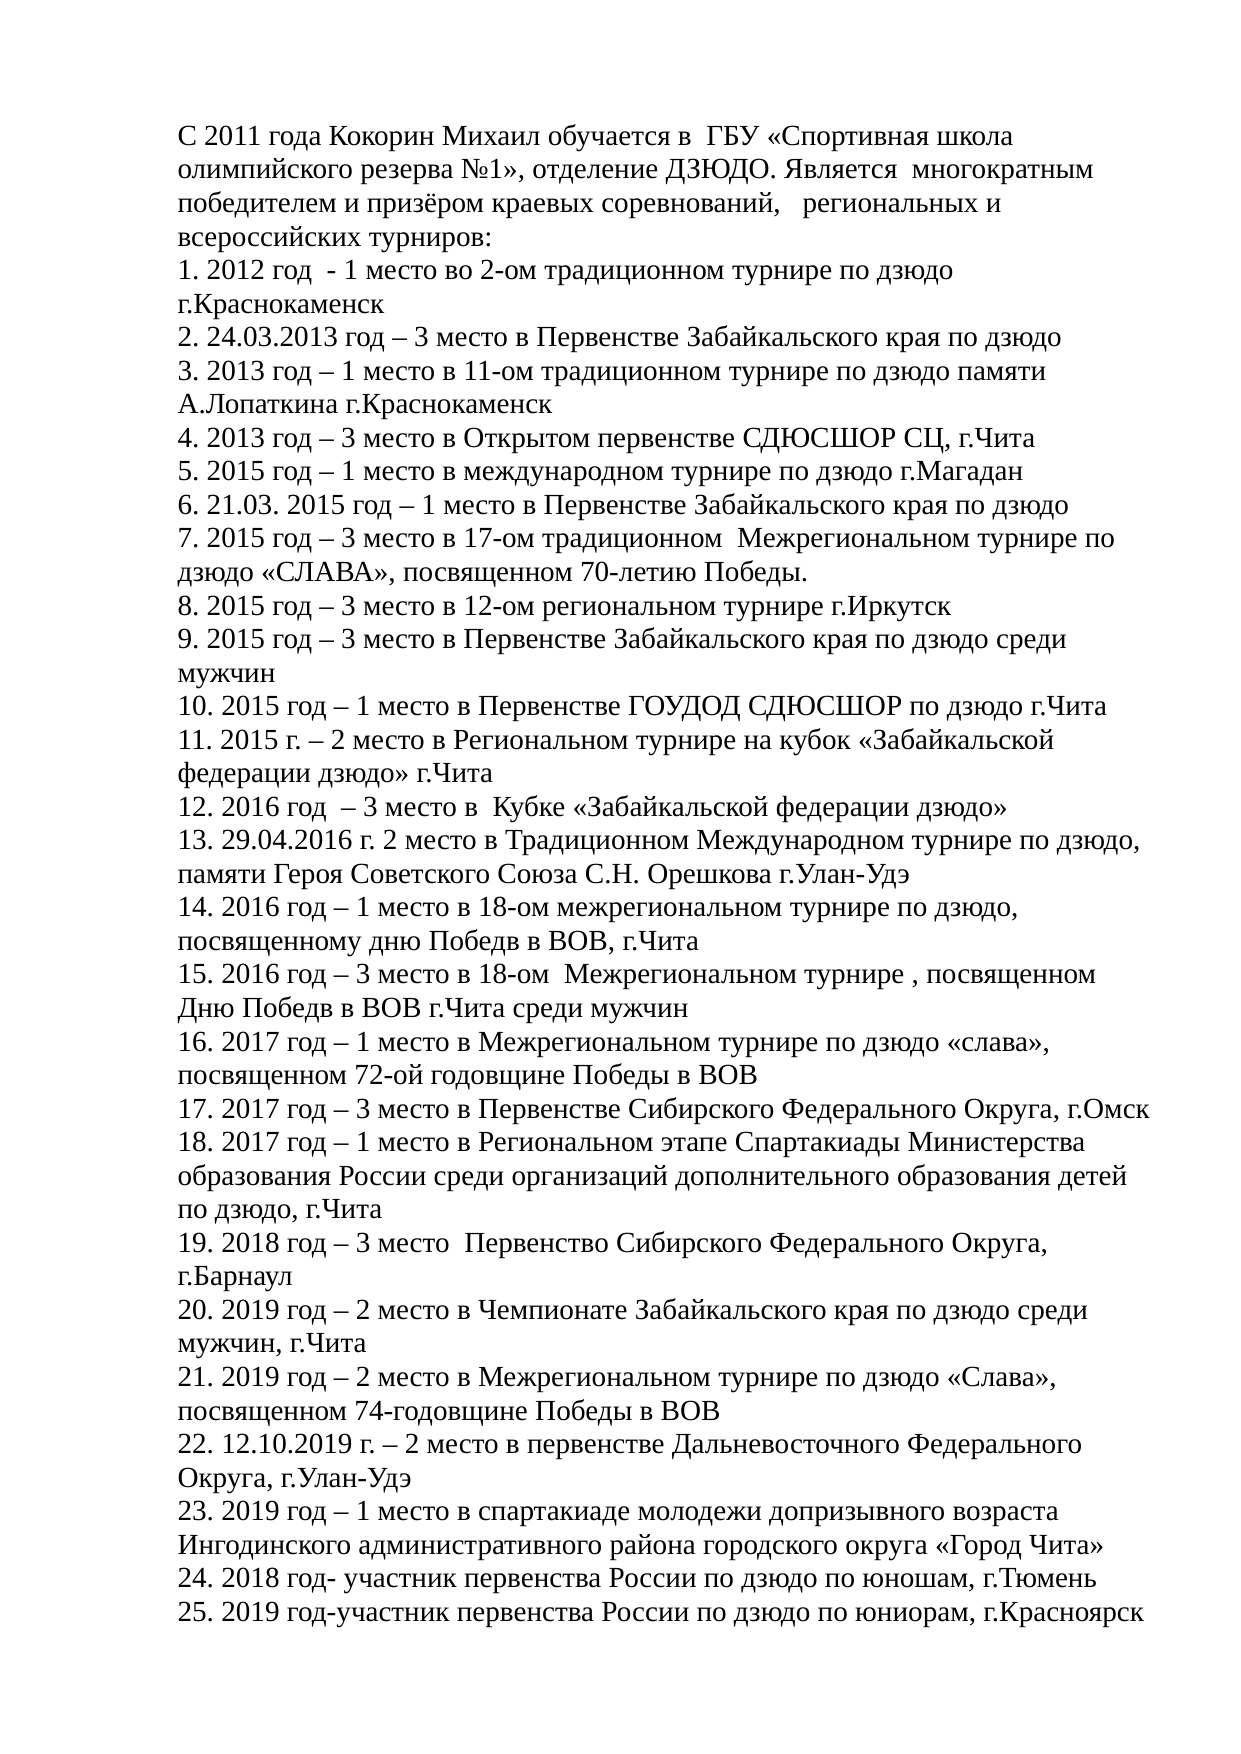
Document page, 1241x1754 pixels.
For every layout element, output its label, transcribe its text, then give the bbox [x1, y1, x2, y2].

text 8. 2015 год – 3 место в 12-ом региональном турнире г.Иркутск [177, 588, 1152, 621]
text 24. 2018 год- участник первенства России по дзюдо по юношам, г.Тюмень [177, 1560, 1152, 1594]
text 25. 2019 год-участник первенства России по дзюдо по юниорам, г.Красноярск [177, 1594, 1152, 1627]
text 14. 2016 год – 1 место в 18-ом межрегиональном турнире по дзюдо, посвященному дню Победв в ВОВ, г.Чита [177, 889, 1152, 957]
text 6. 21.03. 2015 год – 1 место в Первенстве Забайкальского края по дзюдо [177, 487, 1152, 521]
text 21. 2019 год – 2 место в Межрегиональном турнире по дзюдо «Слава», посвященном 74-годовщине Победы в ВОВ [177, 1359, 1152, 1426]
text 11. 2015 г. – 2 место в Региональном турнире на кубок «Забайкальской федерации дзюдо» г.Чита [177, 722, 1152, 789]
text 12. 2016 год – 3 место в Кубке «Забайкальской федерации дзюдо» [177, 789, 1152, 822]
text 22. 12.10.2019 г. – 2 место в первенстве Дальневосточного Федерального Округа, г.Улан-Удэ [177, 1426, 1152, 1493]
text 4. 2013 год – 3 место в Открытом первенстве СДЮСШОР СЦ, г.Чита [177, 420, 1152, 453]
text 2. 24.03.2013 год – 3 место в Первенстве Забайкальского края по дзюдо [177, 319, 1152, 353]
text 3. 2013 год – 1 место в 11-ом традиционном турнире по дзюдо памяти А.Лопаткина г.Краснокаменск [177, 353, 1152, 420]
text 16. 2017 год – 1 место в Межрегиональном турнире по дзюдо «слава», посвященном 72-ой годовщине Победы в ВОВ [177, 1024, 1152, 1091]
text С 2011 года Кокорин Михаил обучается в ГБУ «Спортивная школа олимпийского резерва №1», отделение ДЗЮДО. Является многократным победителем и призёром краевых соревнований, региональных и всероссийских турниров: 1. 2012 год - 1 место во 2-ом традиционном турнире по дзюдо г.Краснокаменск [177, 118, 1152, 319]
text 10. 2015 год – 1 место в Первенстве ГОУДОД СДЮСШОР по дзюдо г.Чита [177, 688, 1152, 722]
text 7. 2015 год – 3 место в 17-ом традиционном Межрегиональном турнире по дзюдо «СЛАВА», посвященном 70-летию Победы. [177, 521, 1152, 588]
text 23. 2019 год – 1 место в спартакиаде молодежи допризывного возраста Ингодинского административного района городского округа «Город Чита» [177, 1493, 1152, 1560]
text 13. 29.04.2016 г. 2 место в Традиционном Международном турнире по дзюдо, памяти Героя Советского Союза С.Н. Орешкова г.Улан-Удэ [177, 822, 1152, 889]
text 9. 2015 год – 3 место в Первенстве Забайкальского края по дзюдо среди мужчин [177, 621, 1152, 688]
text 18. 2017 год – 1 место в Региональном этапе Спартакиады Министерства образования России среди организаций дополнительного образования детей по дзюдо, г.Чита [177, 1124, 1152, 1225]
text 5. 2015 год – 1 место в международном турнире по дзюдо г.Магадан [177, 453, 1152, 487]
text 15. 2016 год – 3 место в 18-ом Межрегиональном турнире , посвященном Дню Победв в ВОВ г.Чита среди мужчин [177, 957, 1152, 1024]
text 20. 2019 год – 2 место в Чемпионате Забайкальского края по дзюдо среди мужчин, г.Чита [177, 1292, 1152, 1359]
text 19. 2018 год – 3 место Первенство Сибирского Федерального Округа, г.Барнаул [177, 1225, 1152, 1292]
text 17. 2017 год – 3 место в Первенстве Сибирского Федерального Округа, г.Омск [177, 1091, 1152, 1124]
